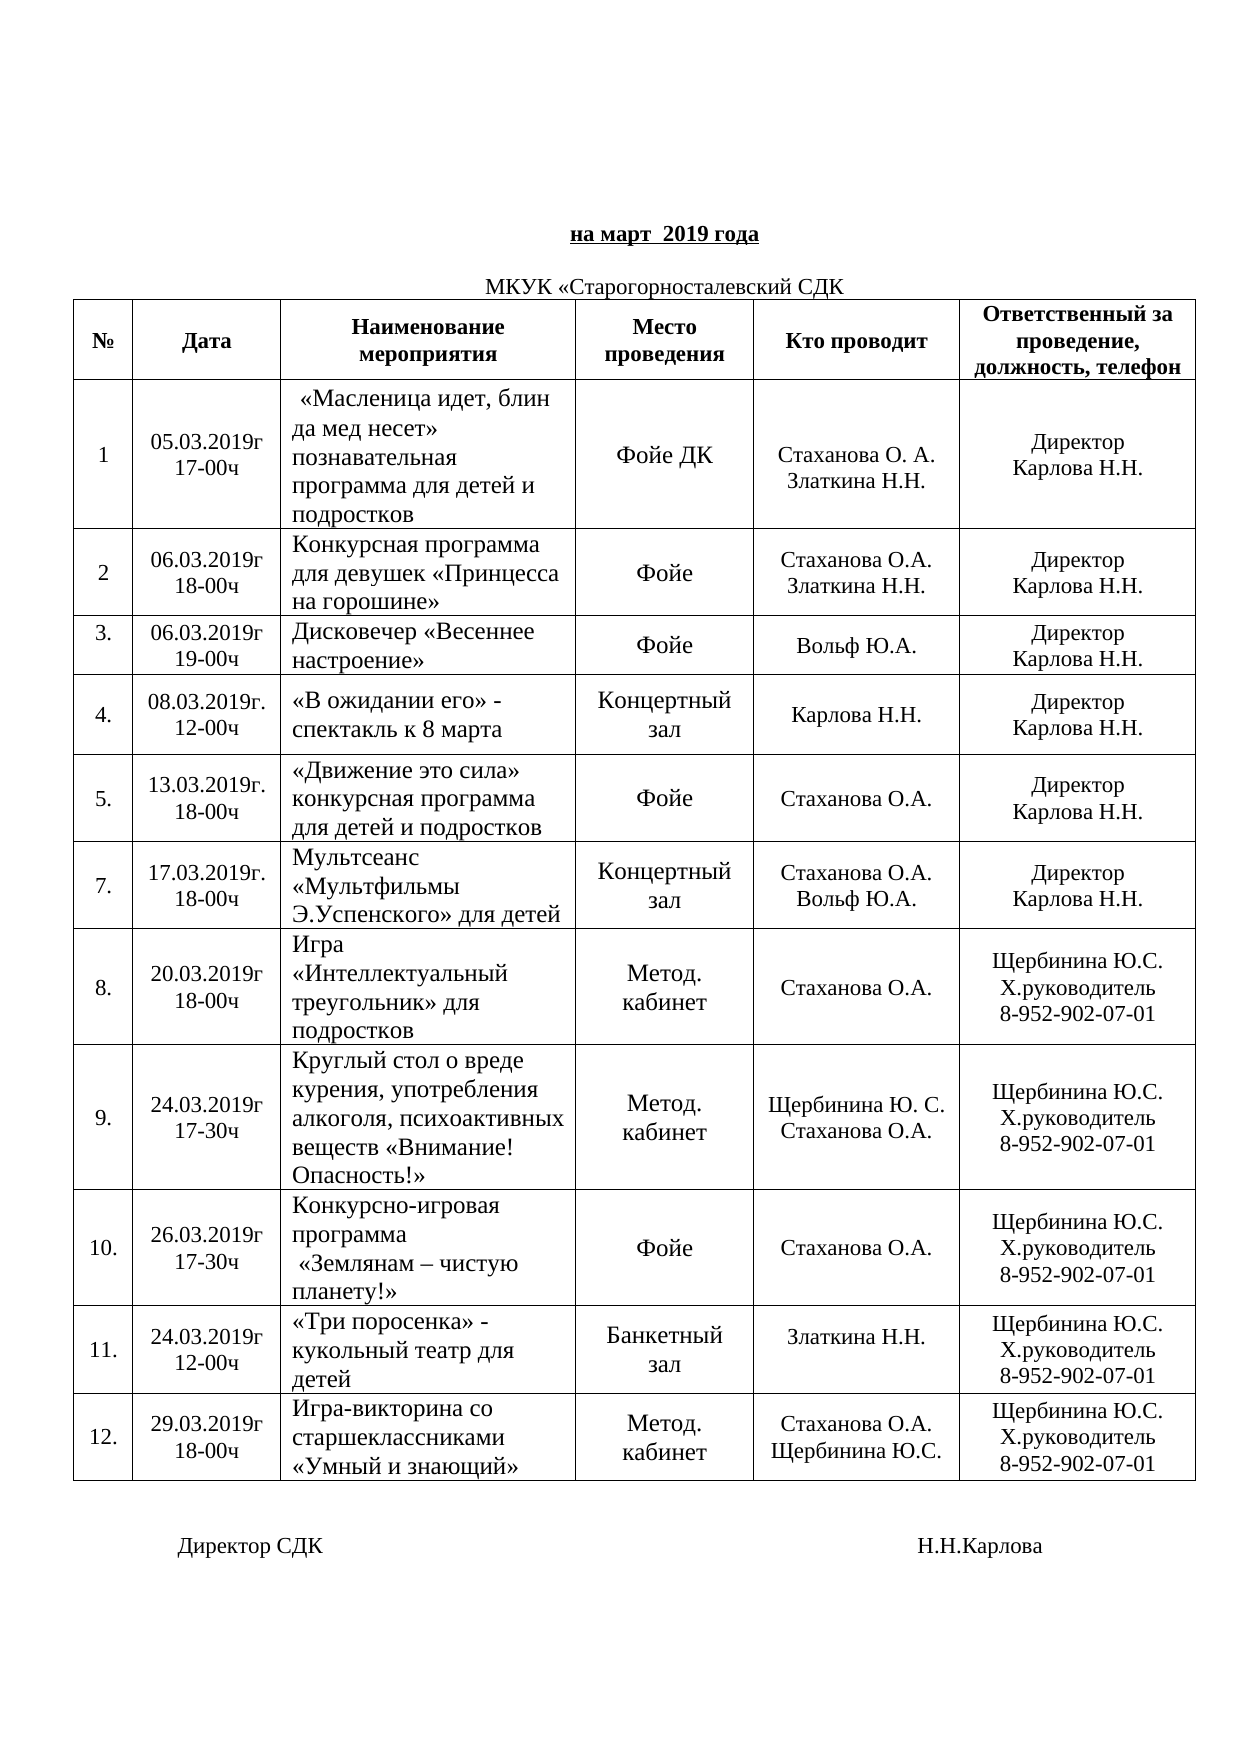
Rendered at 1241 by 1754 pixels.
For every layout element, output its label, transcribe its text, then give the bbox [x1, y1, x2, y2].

table_cell Метод. кабинет [576, 1394, 753, 1480]
table_cell Златкина Н.Н. [754, 1306, 959, 1392]
table_cell Директор Карлова Н.Н. [960, 616, 1195, 674]
table_cell Метод. кабинет [576, 1045, 753, 1189]
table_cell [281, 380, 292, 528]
table_header Кто проводит [754, 300, 959, 379]
table_cell 20.03.2019г 18-00ч [133, 929, 280, 1044]
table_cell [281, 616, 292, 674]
table_header № [74, 300, 132, 379]
text на март 2019 года [177, 220, 1152, 247]
table_cell Игра-викторина со старшеклассниками «Умный и знающий» [493, 1394, 575, 1480]
table_cell Щербинина Ю.С. Х.руководитель 8-952-902-07-01 [960, 1190, 1195, 1305]
table_cell 3. [74, 616, 132, 674]
table_cell 17.03.2019г. 18-00ч [133, 842, 280, 928]
table_cell Мультсеанс «Мультфильмы Э.Успенского» для детей [281, 842, 575, 928]
table_cell 4. [74, 675, 132, 754]
table_cell Директор Карлова Н.Н. [960, 842, 1195, 928]
table_cell Концертный зал [576, 842, 753, 928]
table_cell 9. [74, 1045, 132, 1189]
table_cell Круглый стол о вреде курения, употребления алкоголя, психоактивных веществ «Внимание! Опасность!» [426, 1045, 575, 1189]
table_header Наименование мероприятия [281, 300, 575, 379]
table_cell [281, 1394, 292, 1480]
table_cell Директор Карлова Н.Н. [960, 529, 1195, 615]
table_cell Фойе [576, 529, 753, 615]
table_cell Щербинина Ю.С. Х.руководитель 8-952-902-07-01 [960, 1394, 1195, 1480]
table_cell Директор Карлова Н.Н. [960, 380, 1195, 528]
table_cell Карлова Н.Н. [754, 675, 959, 754]
table_cell Метод. кабинет [576, 929, 753, 1044]
table_cell Стаханова О.А. Щербинина Ю.С. [754, 1394, 959, 1480]
table_cell 13.03.2019г. 18-00ч [133, 755, 280, 841]
table_cell Концертный зал [576, 675, 753, 754]
table_cell Банкетный зал [576, 1306, 753, 1392]
table_cell Игра «Интеллектуальный треугольник» для подростков [344, 929, 575, 1044]
table_cell 2 [74, 529, 132, 615]
table_cell 05.03.2019г 17-00ч [133, 380, 280, 528]
table_cell 5. [74, 755, 132, 841]
table_cell Фойе [576, 1190, 753, 1305]
text Директор СДК Н.Н.Карлова [177, 1532, 1152, 1558]
text МКУК «Старогорносталевский СДК [177, 273, 1152, 299]
table_cell 24.03.2019г 12-00ч [133, 1306, 280, 1392]
table_cell 10. [74, 1190, 132, 1305]
table_cell 7. [74, 842, 132, 928]
table_cell Фойе ДК [576, 380, 753, 528]
table_cell 24.03.2019г 17-30ч [133, 1045, 280, 1189]
table_cell Дисковечер «Весеннее настроение» [425, 616, 575, 674]
table_cell Фойе [576, 616, 753, 674]
table_header Ответственный за проведение, должность, телефон [960, 300, 1195, 379]
table_cell Стаханова О. А. Златкина Н.Н. [754, 380, 959, 528]
table_cell «Движение это сила» конкурсная программа для детей и подростков [281, 755, 575, 841]
table_cell Стаханова О.А. [754, 929, 959, 1044]
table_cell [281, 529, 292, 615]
table_cell Фойе [576, 755, 753, 841]
table_cell Директор Карлова Н.Н. [960, 675, 1195, 754]
table_cell Стаханова О.А. Златкина Н.Н. [754, 529, 959, 615]
table_header Место проведения [576, 300, 753, 379]
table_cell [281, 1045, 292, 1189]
table_cell 06.03.2019г 18-00ч [133, 529, 280, 615]
table_header Дата [133, 300, 280, 379]
table_cell 8. [74, 929, 132, 1044]
table_cell Щербинина Ю.С. Х.руководитель 8-952-902-07-01 [960, 929, 1195, 1044]
table_cell Щербинина Ю.С. Х.руководитель 8-952-902-07-01 [960, 1045, 1195, 1189]
table_cell 12. [74, 1394, 132, 1480]
table_cell 29.03.2019г 18-00ч [133, 1394, 280, 1480]
table_cell 08.03.2019г. 12-00ч [133, 675, 280, 754]
table_cell Щербинина Ю. С. Стаханова О.А. [754, 1045, 959, 1189]
table_cell «Масленица идет, блин да мед несет» познавательная программа для детей и подростков [299, 380, 575, 528]
table_cell Стаханова О.А. [754, 1190, 959, 1305]
table_cell Директор Карлова Н.Н. [960, 755, 1195, 841]
table_cell Вольф Ю.А. [754, 616, 959, 674]
table_cell 11. [74, 1306, 132, 1392]
table_cell Щербинина Ю.С. Х.руководитель 8-952-902-07-01 [960, 1306, 1195, 1392]
table_cell Стаханова О.А. Вольф Ю.А. [754, 842, 959, 928]
table_cell 06.03.2019г 19-00ч [133, 616, 280, 674]
table_cell Конкурсная программа для девушек «Принцесса на горошине» [440, 529, 575, 615]
table_cell Стаханова О.А. [754, 755, 959, 841]
table_cell «В ожидании его» -спектакль к 8 марта [281, 675, 575, 754]
table_cell 1 [74, 380, 132, 528]
table_cell 26.03.2019г 17-30ч [133, 1190, 280, 1305]
